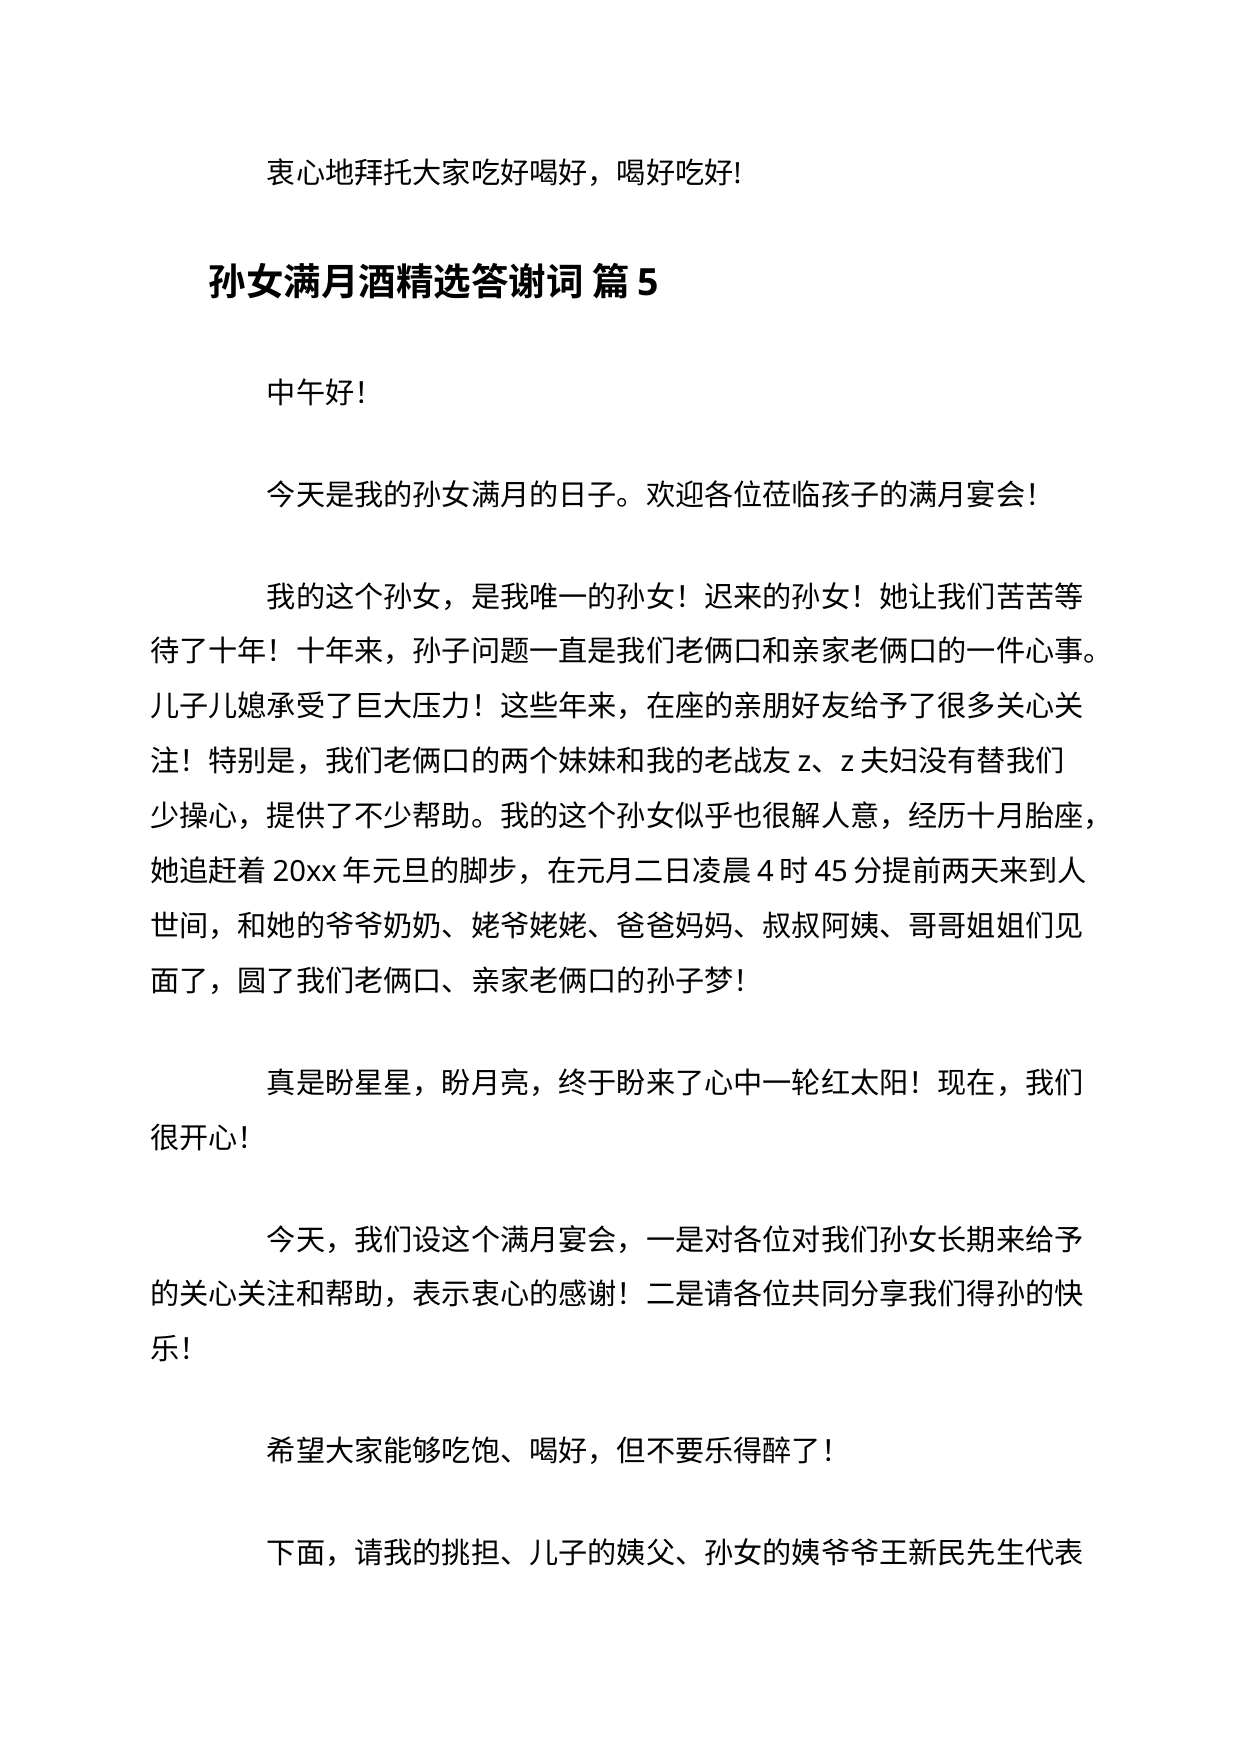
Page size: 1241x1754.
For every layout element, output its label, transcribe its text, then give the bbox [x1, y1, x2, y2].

text 真是盼星星，盼月亮，终于盼来了心中一轮红太阳！现在，我们很开心！ [150, 1059, 1090, 1157]
text 中午好！ [150, 369, 1090, 412]
text 衷心地拜托大家吃好喝好，喝好吃好! [150, 150, 1090, 192]
text 今天是我的孙女满月的日子。欢迎各位莅临孩子的满月宴会！ [150, 471, 1090, 514]
text 今天，我们设这个满月宴会，一是对各位对我们孙女长期来给予的关心关注和帮助，表示衷心的感谢！二是请各位共同分享我们得孙的快乐！ [150, 1216, 1090, 1368]
text 我的这个孙女，是我唯一的孙女！迟来的孙女！她让我们苦苦等待了十年！十年来，孙子问题一直是我们老俩口和亲家老俩口的一件心事。儿子儿媳承受了巨大压力！这些年来，在座的亲朋好友给予了很多关心关注！特别是，我们老俩口的两个妹妹和我的老战友z、z夫妇没有替我们少操心，提供了不少帮助。我的这个孙女似乎也很解人意，经历十月胎座，她追赶着20xx年元旦的脚步，在元月二日凌晨4时45分提前两天来到人世间，和她的爷爷奶奶、姥爷姥姥、爸爸妈妈、叔叔阿姨、哥哥姐姐们见面了，圆了我们老俩口、亲家老俩口的孙子梦！ [150, 573, 1090, 1000]
text 孙女满月酒精选答谢词 篇5 [150, 252, 1090, 306]
text 希望大家能够吃饱、喝好，但不要乐得醉了！ [150, 1428, 1090, 1470]
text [150, 1529, 1090, 1572]
